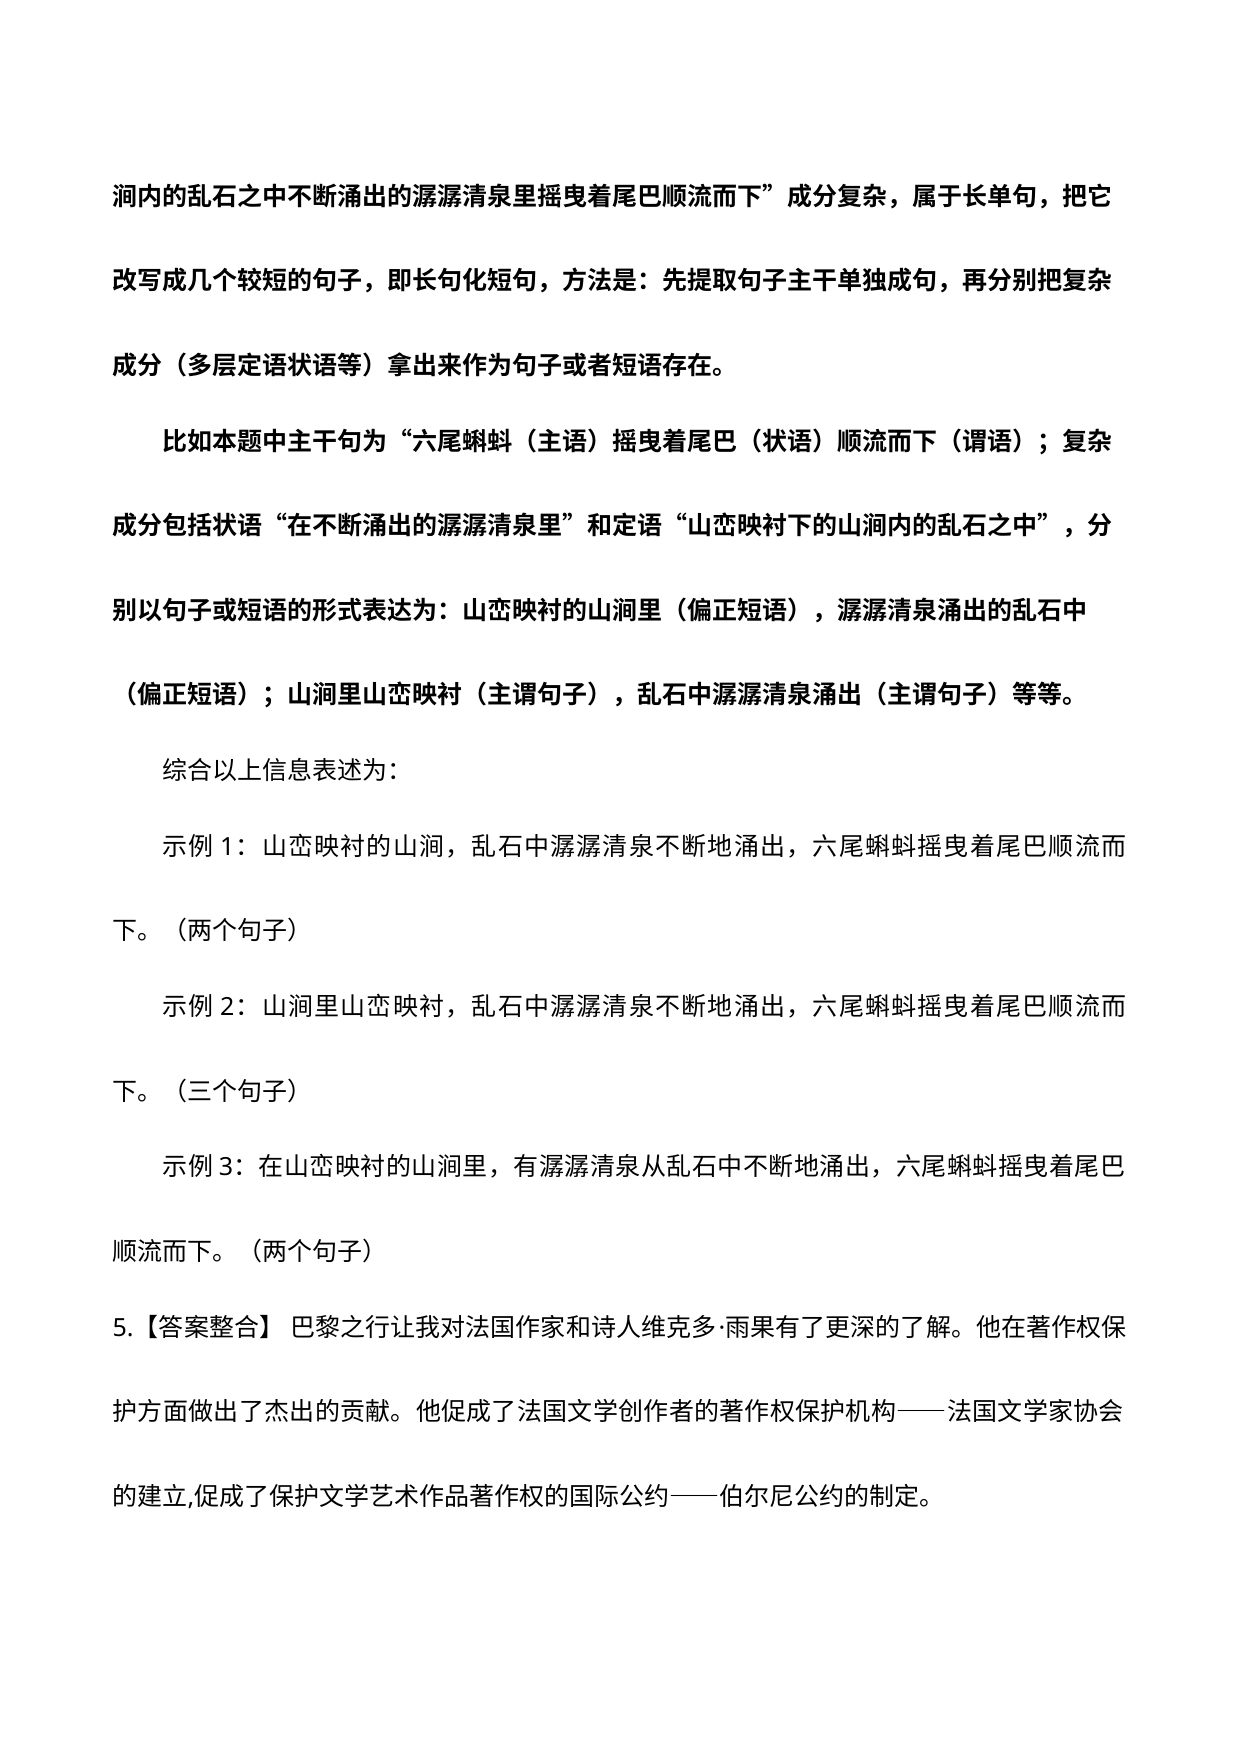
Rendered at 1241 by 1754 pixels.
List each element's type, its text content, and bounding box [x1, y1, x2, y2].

text 示例1：山峦映衬的山涧，乱石中潺潺清泉不断地涌出，六尾蝌蚪摇曳着尾巴顺流而下。（两个句子） [112, 812, 1128, 961]
text 示例2：山涧里山峦映衬，乱石中潺潺清泉不断地涌出，六尾蝌蚪摇曳着尾巴顺流而下。（三个句子） [112, 972, 1128, 1122]
text 示例3：在山峦映衬的山涧里，有潺潺清泉从乱石中不断地涌出，六尾蝌蚪摇曳着尾巴顺流而下。（两个句子） [112, 1132, 1128, 1282]
text 比如本题中主干句为“六尾蝌蚪（主语）摇曳着尾巴（状语）顺流而下（谓语）；复杂成分包括状语“在不断涌出的潺潺清泉里”和定语“山峦映衬下的山涧内的乱石之中”，分别以句子或短语的形式表达为：山峦映衬的山涧里（偏正短语），潺潺清泉涌出的乱石中（偏正短语）；山涧里山峦映衬（主谓句子），乱石中潺潺清泉涌出（主谓句子）等等。 [112, 407, 1128, 725]
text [112, 162, 1128, 396]
text 5.【答案整合】 巴黎之行让我对法国作家和诗人维克多·雨果有了更深的了解。他在著作权保护方面做出了杰出的贡献。他促成了法国文学创作者的著作权保护机构——法国文学家协会的建立,促成了保护文学艺术作品著作权的国际公约——伯尔尼公约的制定。 [112, 1293, 1128, 1527]
text 综合以上信息表述为： [112, 736, 1128, 801]
